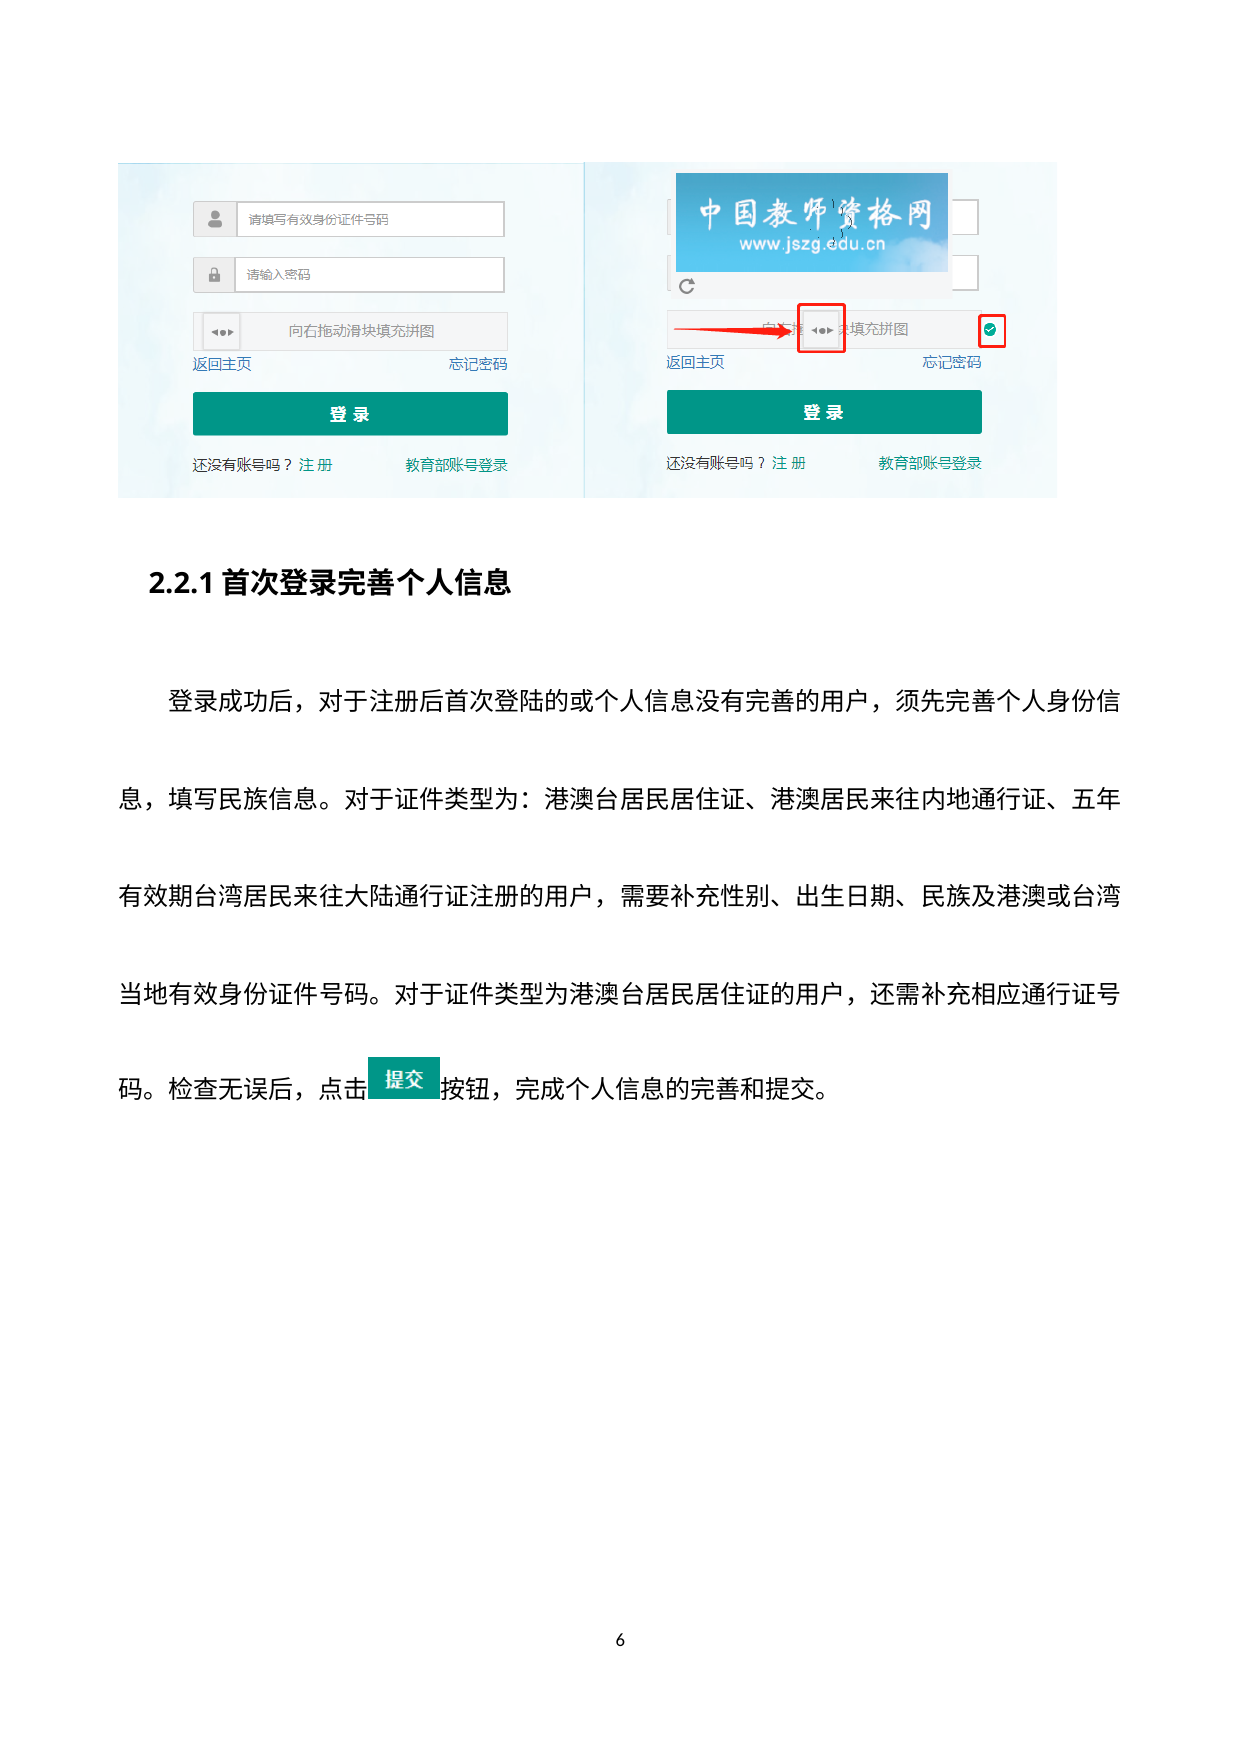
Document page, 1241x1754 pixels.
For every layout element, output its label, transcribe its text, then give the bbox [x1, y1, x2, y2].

picture [368, 1057, 440, 1099]
picture [118, 162, 1058, 498]
subtitle 2.2.1首次登录完善个人信息 [148, 549, 1122, 614]
text 登录成功后，对于注册后首次登陆的或个人信息没有完善的用户，须先完善个人身份信息，填写民族信息。对于证件类型为：港澳台居民居住证、港澳居民来往内地通行证、五年有效期台湾居民来往大陆通行证注册的用户，需要补充性别、出生日期、民族及港澳或台湾当地有效身份证件号码。对于证件类型为港澳台居民居住证的用户，还需补充相应通行证号码。检查无误后，点击按钮，完成个人信息的完善和提交。 [118, 667, 1122, 1122]
